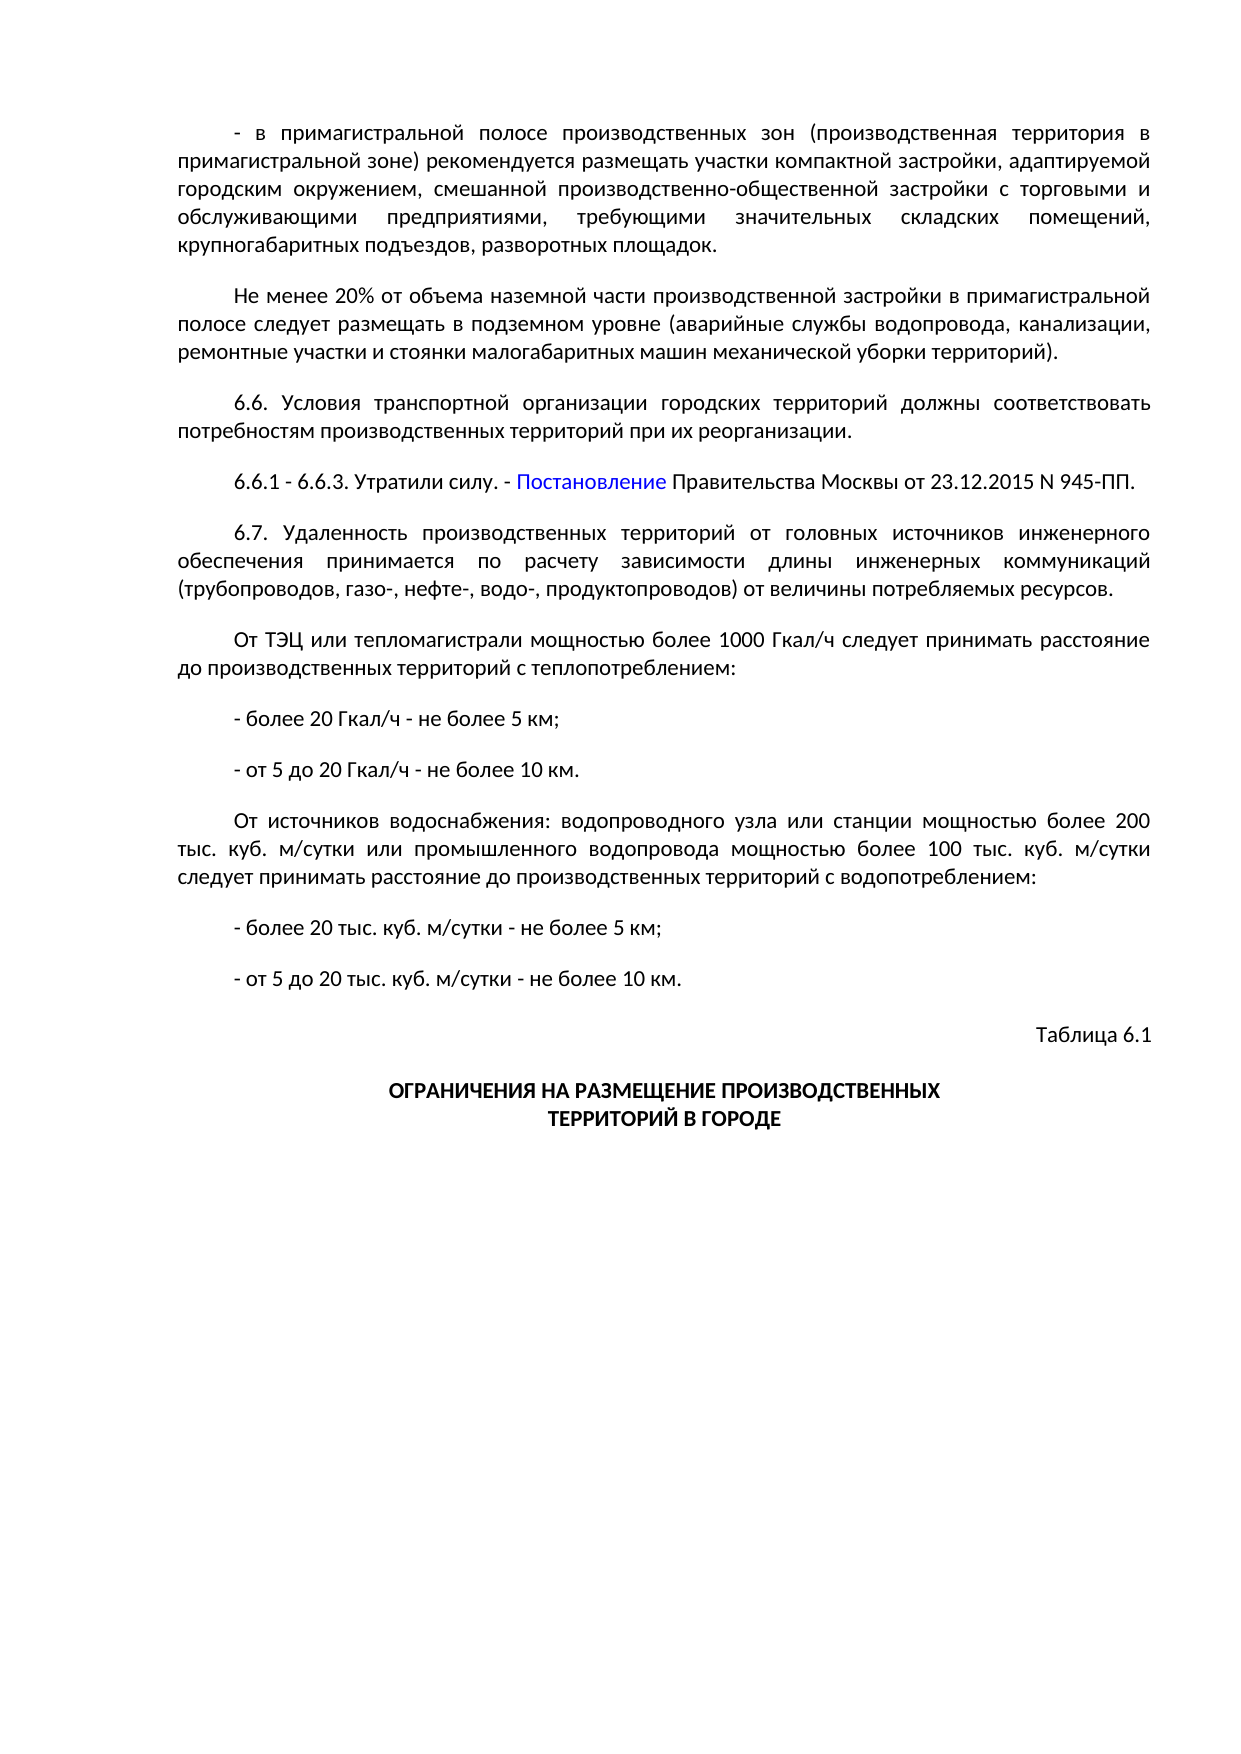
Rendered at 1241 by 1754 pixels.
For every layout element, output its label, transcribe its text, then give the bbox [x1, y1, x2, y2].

text - от 5 до 20 тыс. куб. м/сутки - не более 10 км. [177, 964, 1152, 992]
text - от 5 до 20 Гкал/ч - не более 10 км. [177, 755, 1152, 783]
text От источников водоснабжения: водопроводного узла или станции мощностью более 200 тыс. куб. м/сутки или промышленного водопровода мощностью более 100 тыс. куб. м/сутки следует принимать расстояние до производственных территорий с водопотреблением: [177, 806, 1152, 890]
title ОГРАНИЧЕНИЯ НА РАЗМЕЩЕНИЕ ПРОИЗВОДСТВЕННЫХ [177, 1076, 1152, 1104]
text Не менее 20% от объема наземной части производственной застройки в примагистральной полосе следует размещать в подземном уровне (аварийные службы водопровода, канализации, ремонтные участки и стоянки малогабаритных машин механической уборки территорий). [177, 281, 1152, 365]
text От ТЭЦ или тепломагистрали мощностью более 1000 Гкал/ч следует принимать расстояние до производственных территорий с теплопотреблением: [177, 625, 1152, 681]
text - более 20 тыс. куб. м/сутки - не более 5 км; [177, 913, 1152, 941]
text 6.6. Условия транспортной организации городских территорий должны соответствовать потребностям производственных территорий при их реорганизации. [177, 388, 1152, 444]
title ТЕРРИТОРИЙ В ГОРОДЕ [177, 1104, 1152, 1132]
text - в примагистральной полосе производственных зон (производственная территория в примагистральной зоне) рекомендуется размещать участки компактной застройки, адаптируемой городским окружением, смешанной производственно-общественной застройки с торговыми и обслуживающими предприятиями, требующими значительных складских помещений, крупногабаритных подъездов, разворотных площадок. [177, 118, 1152, 258]
text 6.7. Удаленность производственных территорий от головных источников инженерного обеспечения принимается по расчету зависимости длины инженерных коммуникаций (трубопроводов, газо-, нефте-, водо-, продуктопроводов) от величины потребляемых ресурсов. [177, 518, 1152, 602]
text - более 20 Гкал/ч - не более 5 км; [177, 704, 1152, 732]
text 6.6.1 - 6.6.3. Утратили силу. - Постановление Правительства Москвы от 23.12.2015 N 945-ПП. [177, 467, 1152, 495]
text Таблица 6.1 [177, 1020, 1152, 1048]
